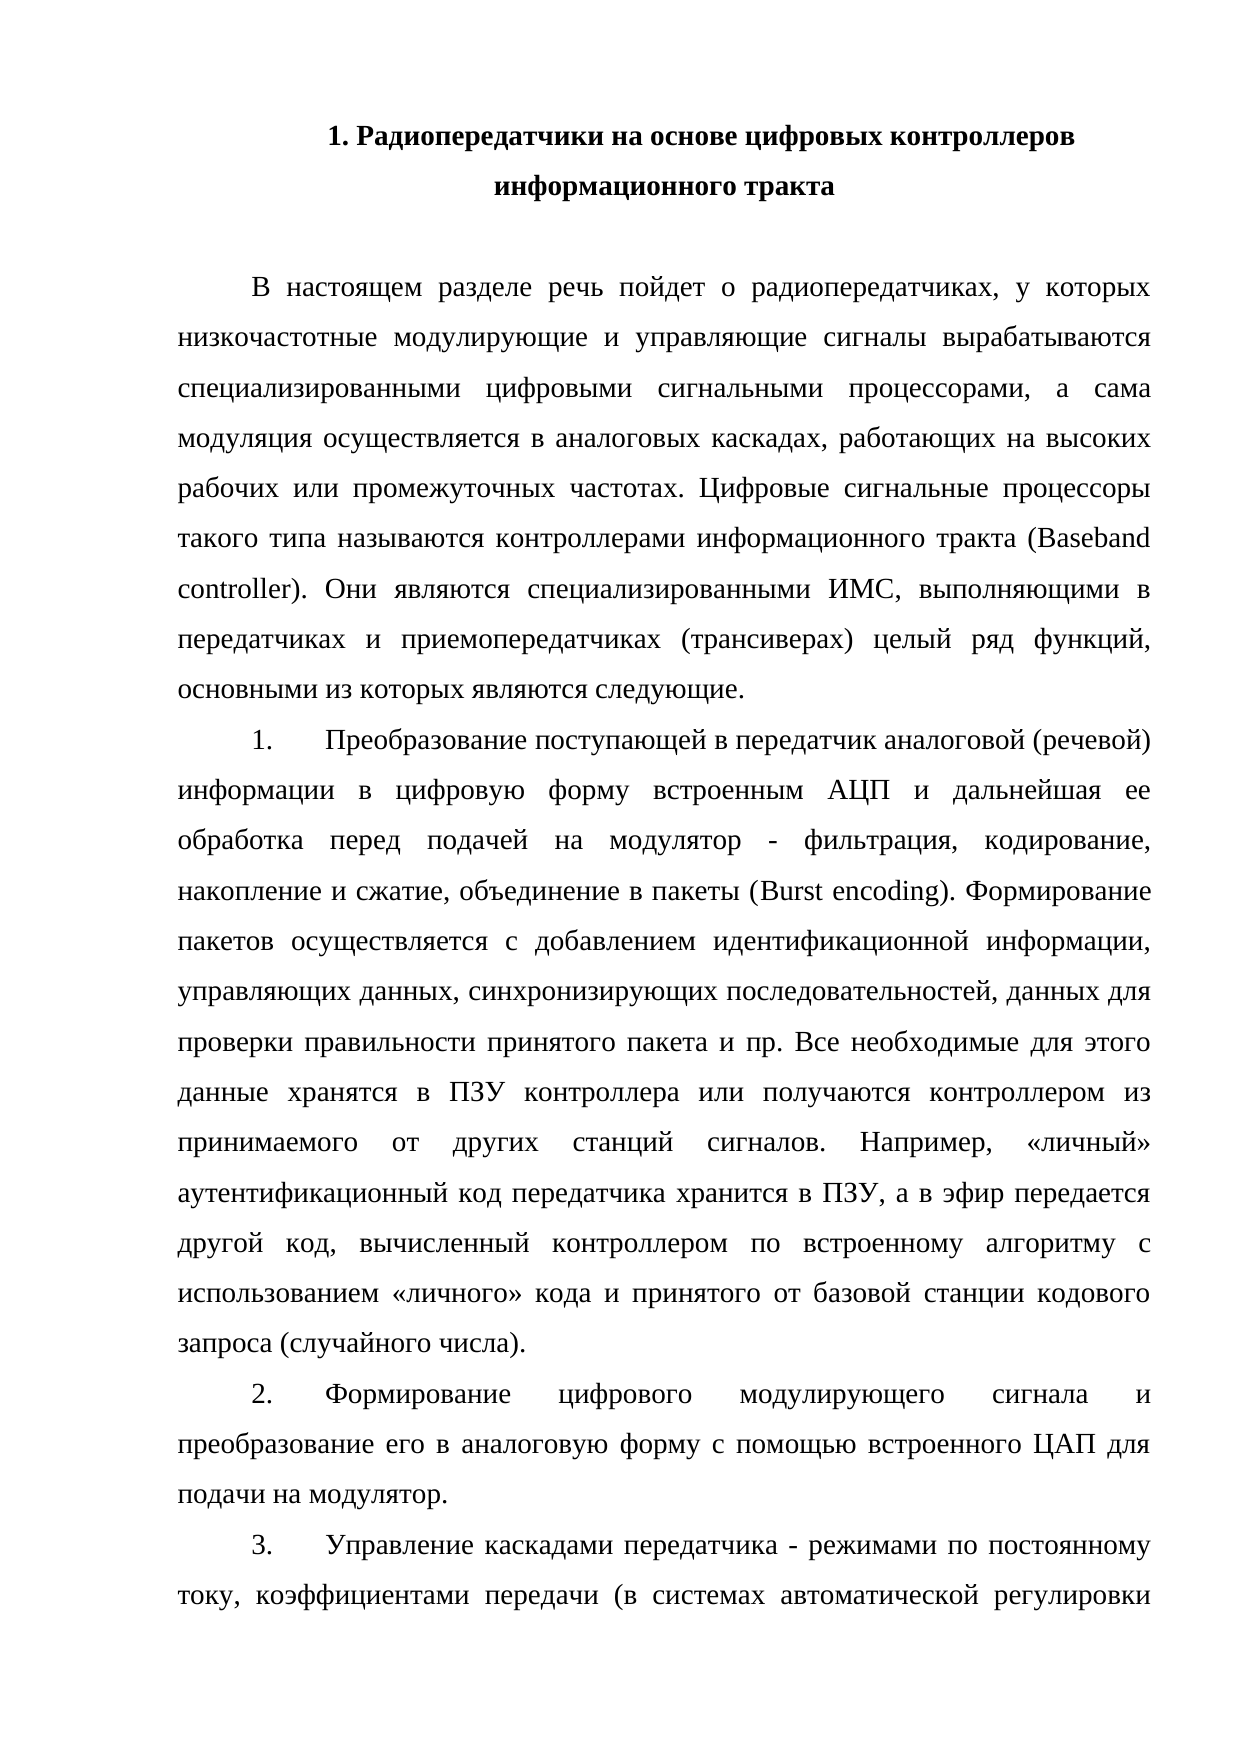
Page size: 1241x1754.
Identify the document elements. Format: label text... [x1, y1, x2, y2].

list Преобразование поступающей в передатчик аналоговой (речевой) информации в цифровую форму встроенным АЦП и дальнейшая ее обработка перед подачей на модулятор - фильтрация, кодирование, накопление и сжатие, объединение в пакеты (Burst encoding). Формирование пакетов осуществляется с добавлением идентификационной информации, управляющих данных, синхронизирующих последовательностей, данных для проверки правильности принятого пакета и пр. Все необходимые для этого данные хранятся в ПЗУ контроллера или получаются контроллером из принимаемого от других станций сигналов. Например, «личный» аутентификационный код передатчика хранится в ПЗУ, а в эфир передается другой код, вычисленный контроллером по встроенному алгоритму с использованием «личного» кода и принятого от базовой станции кодового запроса (случайного числа). [177, 722, 1152, 1359]
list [177, 1527, 1152, 1611]
text В настоящем разделе речь пойдет о радиопередатчиках, у которых низкочастотные модулирующие и управляющие сигналы вырабатываются специализированными цифровыми сигнальными процессорами, а сама модуляция осуществляется в аналоговых каскадах, работающих на высоких рабочих или промежуточных частотах. Цифровые сигнальные процессоры такого типа называются контроллерами информационного тракта (Baseband controller). Они являются специализированными ИМС, выполняющими в передатчиках и приемопередатчиках (трансиверах) целый ряд функций, основными из которых являются следующие. [177, 269, 1152, 705]
list Формирование цифрового модулирующего сигнала и преобразование его в аналоговую форму с помощью встроенного ЦАП для подачи на модулятор. [177, 1376, 1152, 1510]
text 1. Радиопередатчики на основе цифровых контроллеров информационного тракта [177, 118, 1152, 202]
